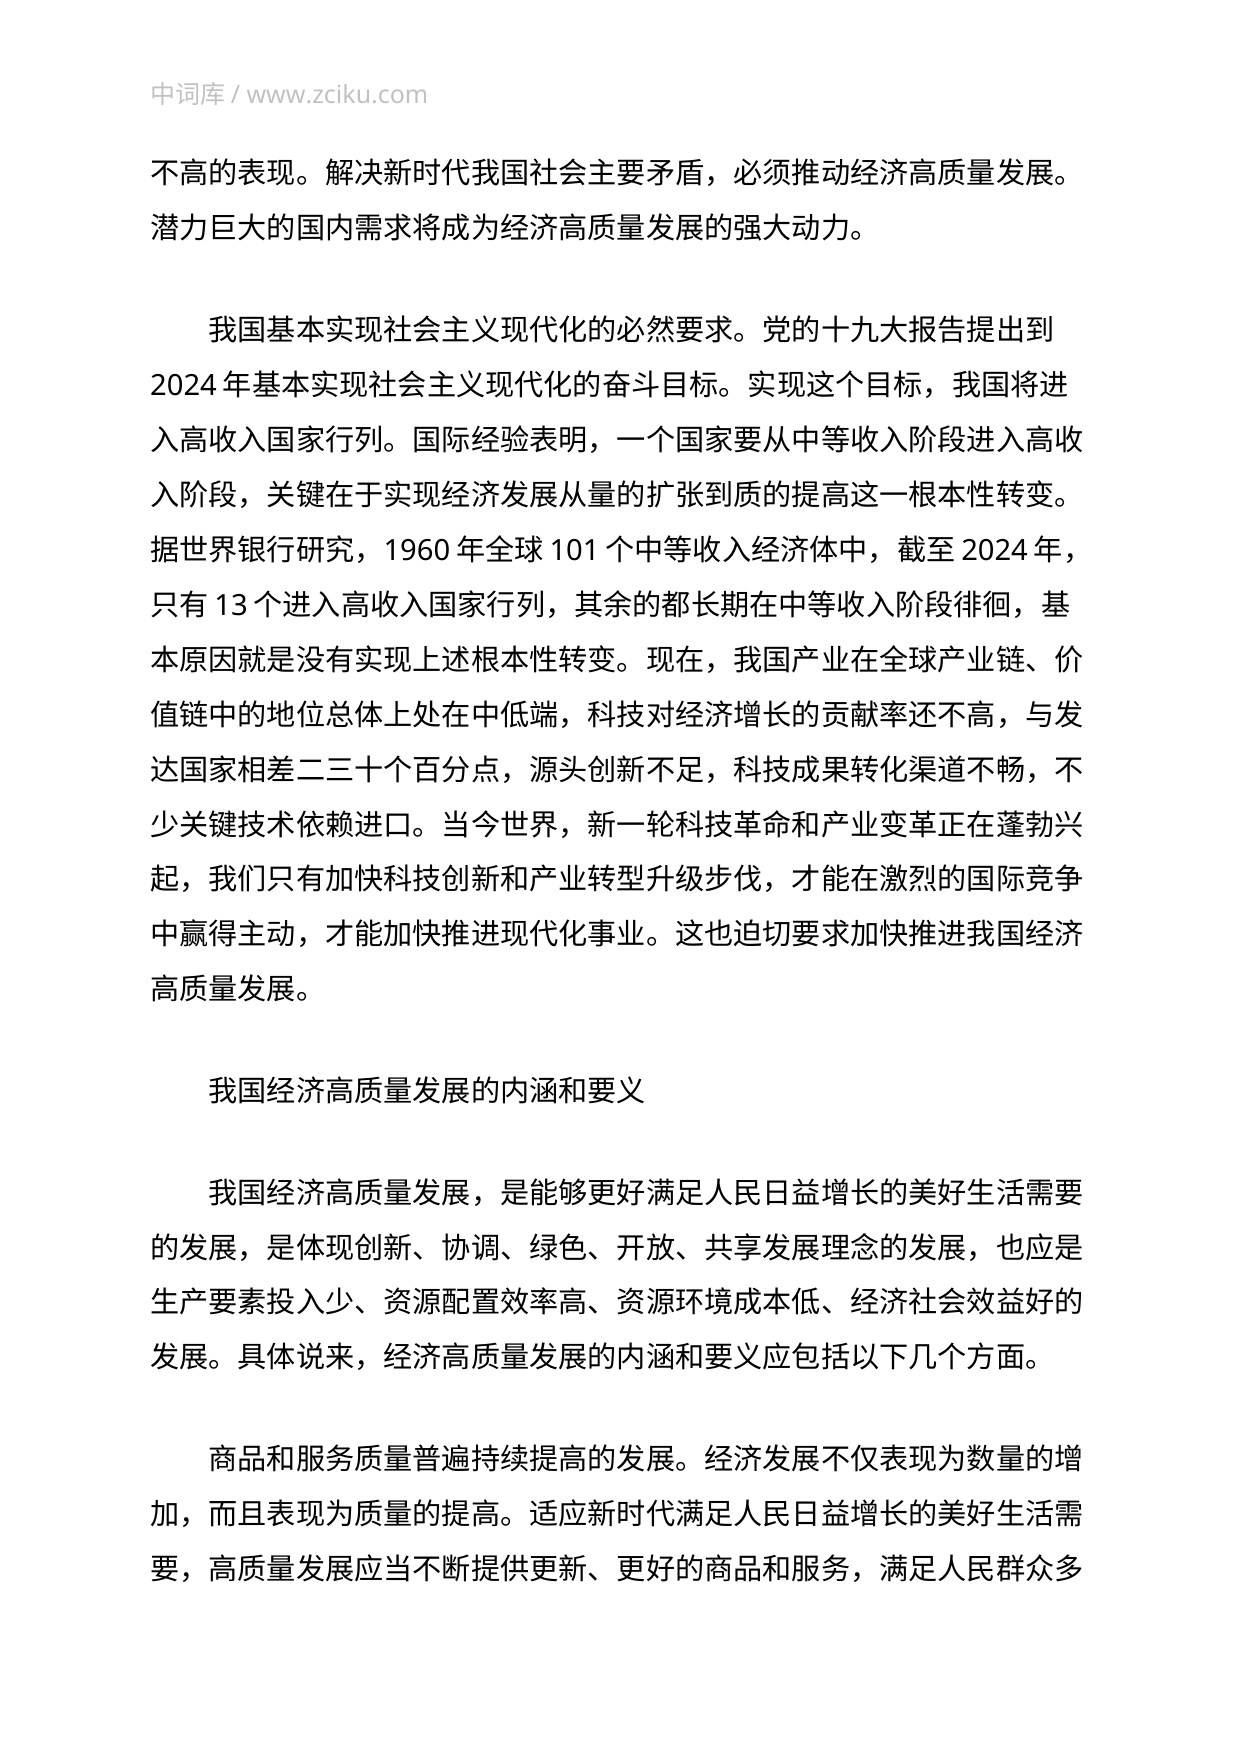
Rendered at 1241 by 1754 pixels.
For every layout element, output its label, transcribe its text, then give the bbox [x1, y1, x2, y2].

text 我国经济高质量发展，是能够更好满足人民日益增长的美好生活需要的发展，是体现创新、协调、绿色、开放、共享发展理念的发展，也应是生产要素投入少、资源配置效率高、资源环境成本低、经济社会效益好的发展。具体说来，经济高质量发展的内涵和要义应包括以下几个方面。 [150, 1169, 1090, 1376]
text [150, 150, 1090, 247]
text 我国基本实现社会主义现代化的必然要求。党的十九大报告提出到2024年基本实现社会主义现代化的奋斗目标。实现这个目标，我国将进入高收入国家行列。国际经验表明，一个国家要从中等收入阶段进入高收入阶段，关键在于实现经济发展从量的扩张到质的提高这一根本性转变。据世界银行研究，1960年全球101个中等收入经济体中，截至2024年，只有13个进入高收入国家行列，其余的都长期在中等收入阶段徘徊，基本原因就是没有实现上述根本性转变。现在，我国产业在全球产业链、价值链中的地位总体上处在中低端，科技对经济增长的贡献率还不高，与发达国家相差二三十个百分点，源头创新不足，科技成果转化渠道不畅，不少关键技术依赖进口。当今世界，新一轮科技革命和产业变革正在蓬勃兴起，我们只有加快科技创新和产业转型升级步伐，才能在激烈的国际竞争中赢得主动，才能加快推进现代化事业。这也迫切要求加快推进我国经济高质量发展。 [150, 307, 1090, 1008]
text 我国经济高质量发展的内涵和要义 [150, 1067, 1090, 1110]
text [150, 1436, 1090, 1588]
